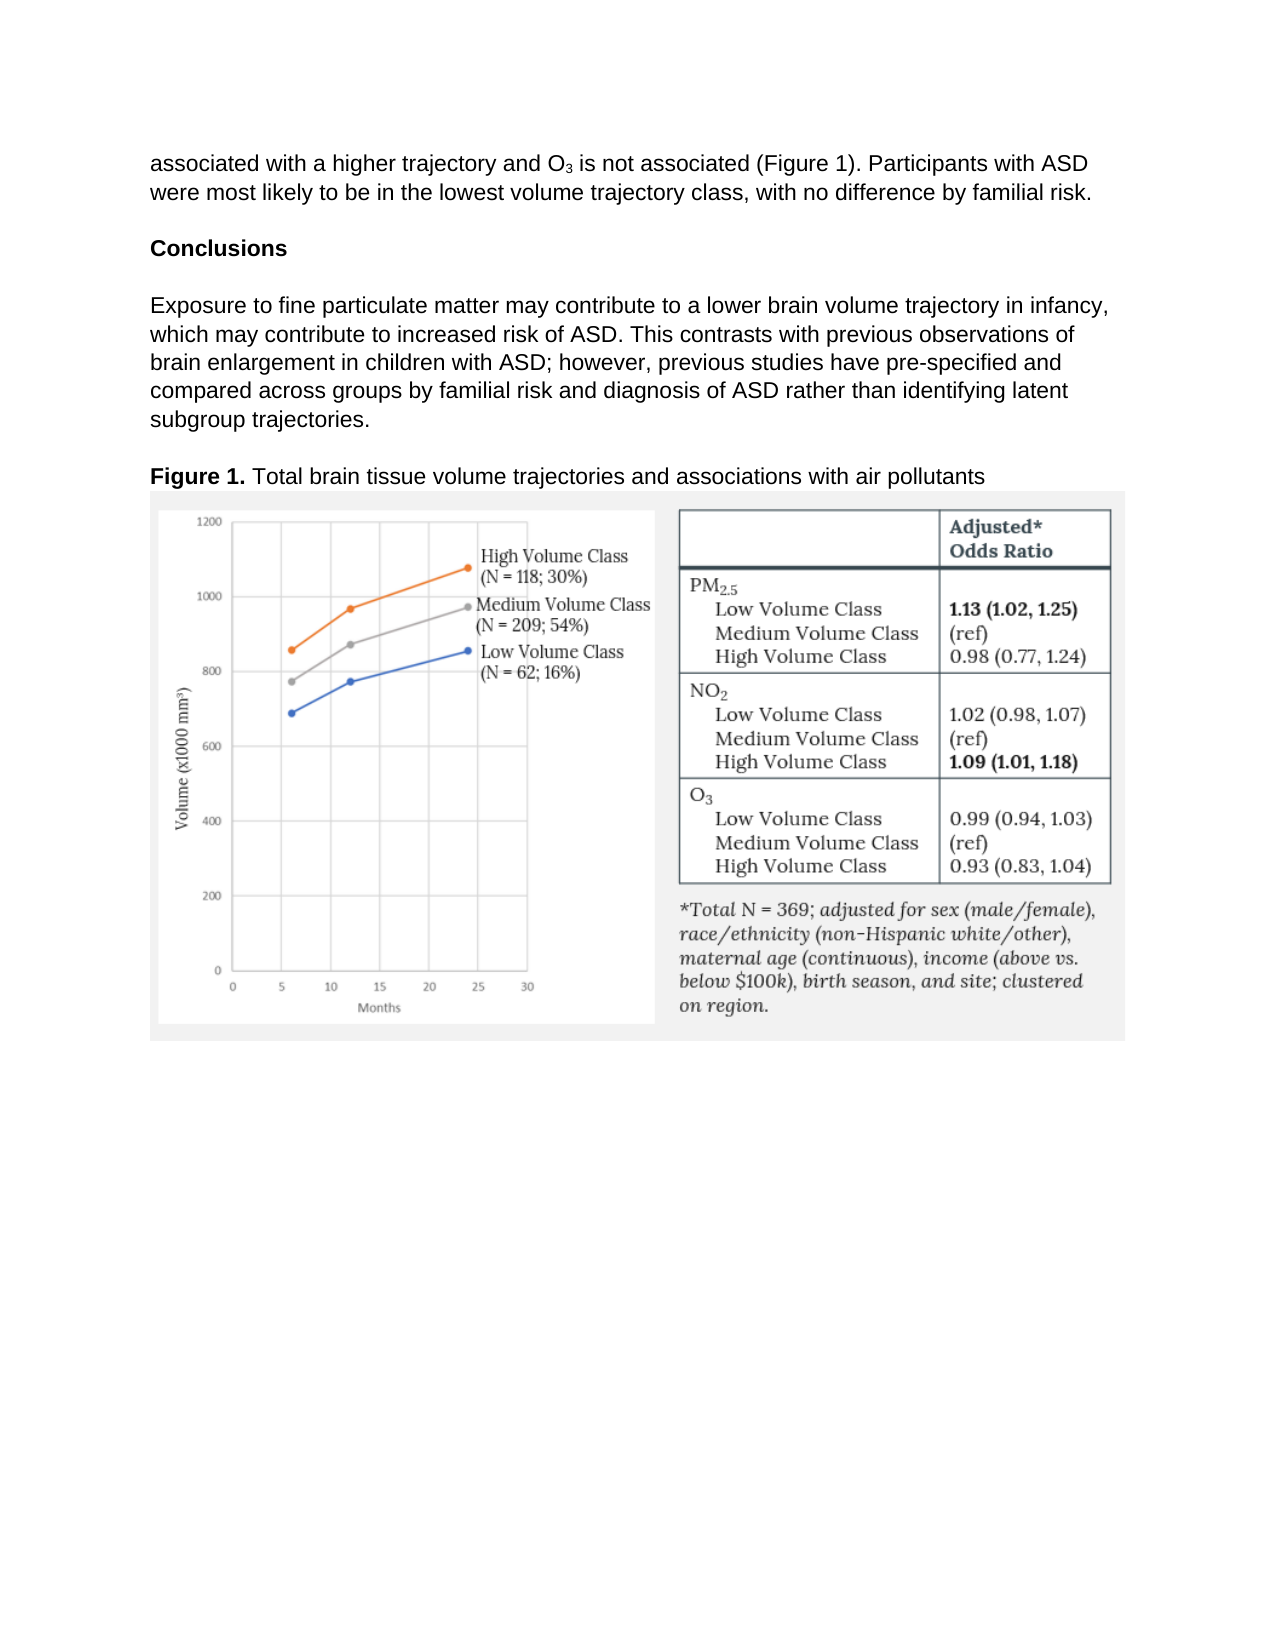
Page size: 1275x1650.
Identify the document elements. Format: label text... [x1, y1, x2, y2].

text Conclusions [150, 235, 1125, 262]
picture [150, 491, 1125, 1041]
text Exposure to fine particulate matter may contribute to a lower brain volume trajectory in infancy, which may contribute to increased risk of ASD. This contrasts with previous observations of brain enlargement in children with ASD; however, previous studies have pre-specified and compared across groups by familial risk and diagnosis of ASD rather than identifying latent subgroup trajectories. [150, 292, 1125, 432]
text Figure 1. Total brain tissue volume trajectories and associations with air pollutants [150, 463, 1125, 489]
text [150, 150, 1125, 205]
